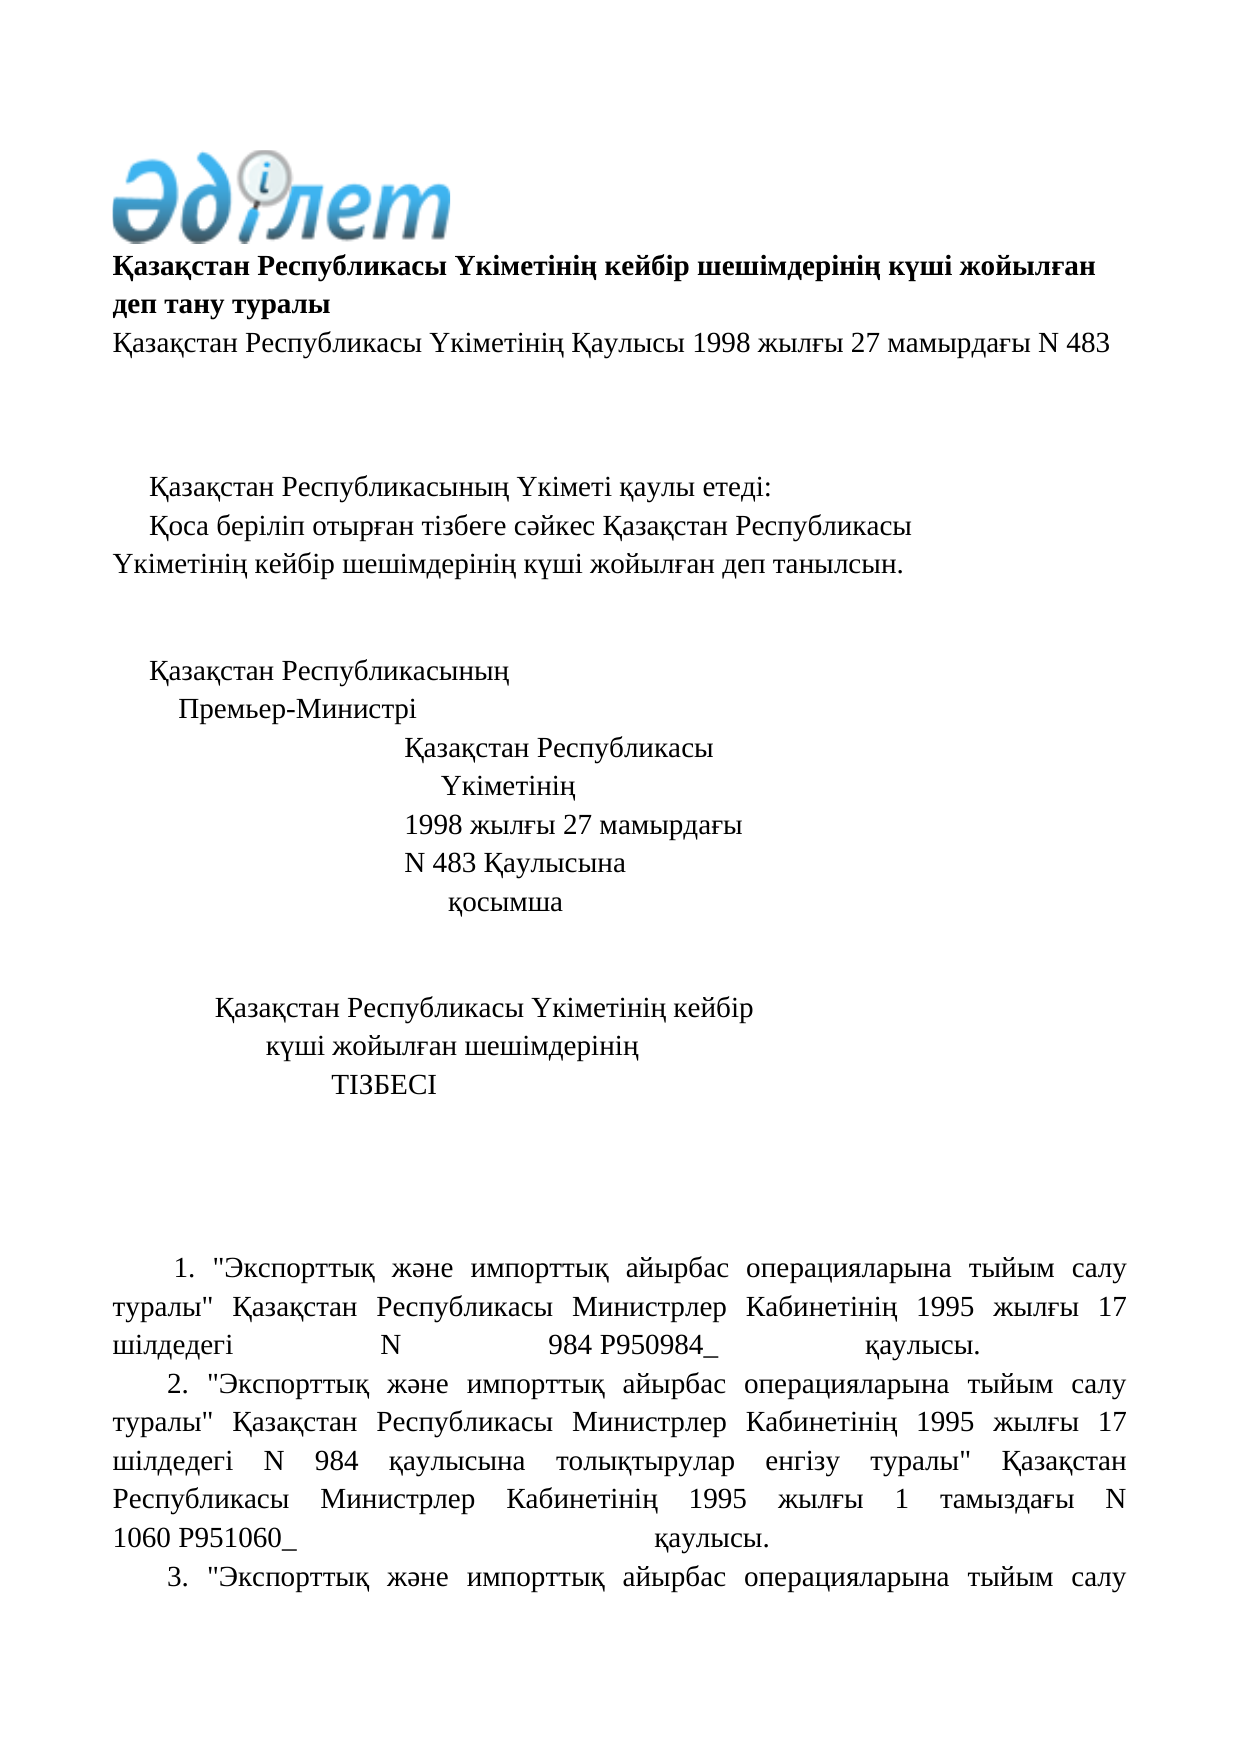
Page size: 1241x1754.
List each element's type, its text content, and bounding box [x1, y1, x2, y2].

text Қазақстан Республикасының [112, 653, 1128, 686]
text Қоса берiлiп отырған тiзбеге сәйкес Қазақстан Республикасы [112, 508, 1128, 541]
text күшi жойылған шешiмдерiнiң [112, 1028, 1128, 1062]
text Үкiметiнiң [112, 768, 1128, 802]
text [112, 1212, 1128, 1592]
text Қазақстан Республикасы [112, 730, 1128, 763]
text Қазақстан Республикасы Үкiметiнiң Қаулысы 1998 жылғы 27 мамырдағы N 483 [112, 325, 1128, 358]
text қосымша [112, 884, 1128, 917]
text Премьер-Министрi [112, 691, 1128, 725]
text Үкiметiнiң кейбiр шешiмдерiнiң күшi жойылған деп танылсын. [112, 546, 1128, 580]
text Қазақстан Республикасы Үкiметiнiң кейбiр шешiмдерiнiң күшi жойылған деп тану туралы [112, 248, 1128, 320]
picture [112, 150, 451, 244]
text N 483 Қаулысына [112, 845, 1128, 879]
text 1998 жылғы 27 мамырдағы [112, 807, 1128, 840]
text ТIЗБЕСI [112, 1067, 1128, 1101]
text Қазақстан Республикасы Үкiметiнiң кейбiр [112, 990, 1128, 1023]
text Қазақстан Республикасының Үкiметi қаулы етедi: [112, 469, 1128, 503]
